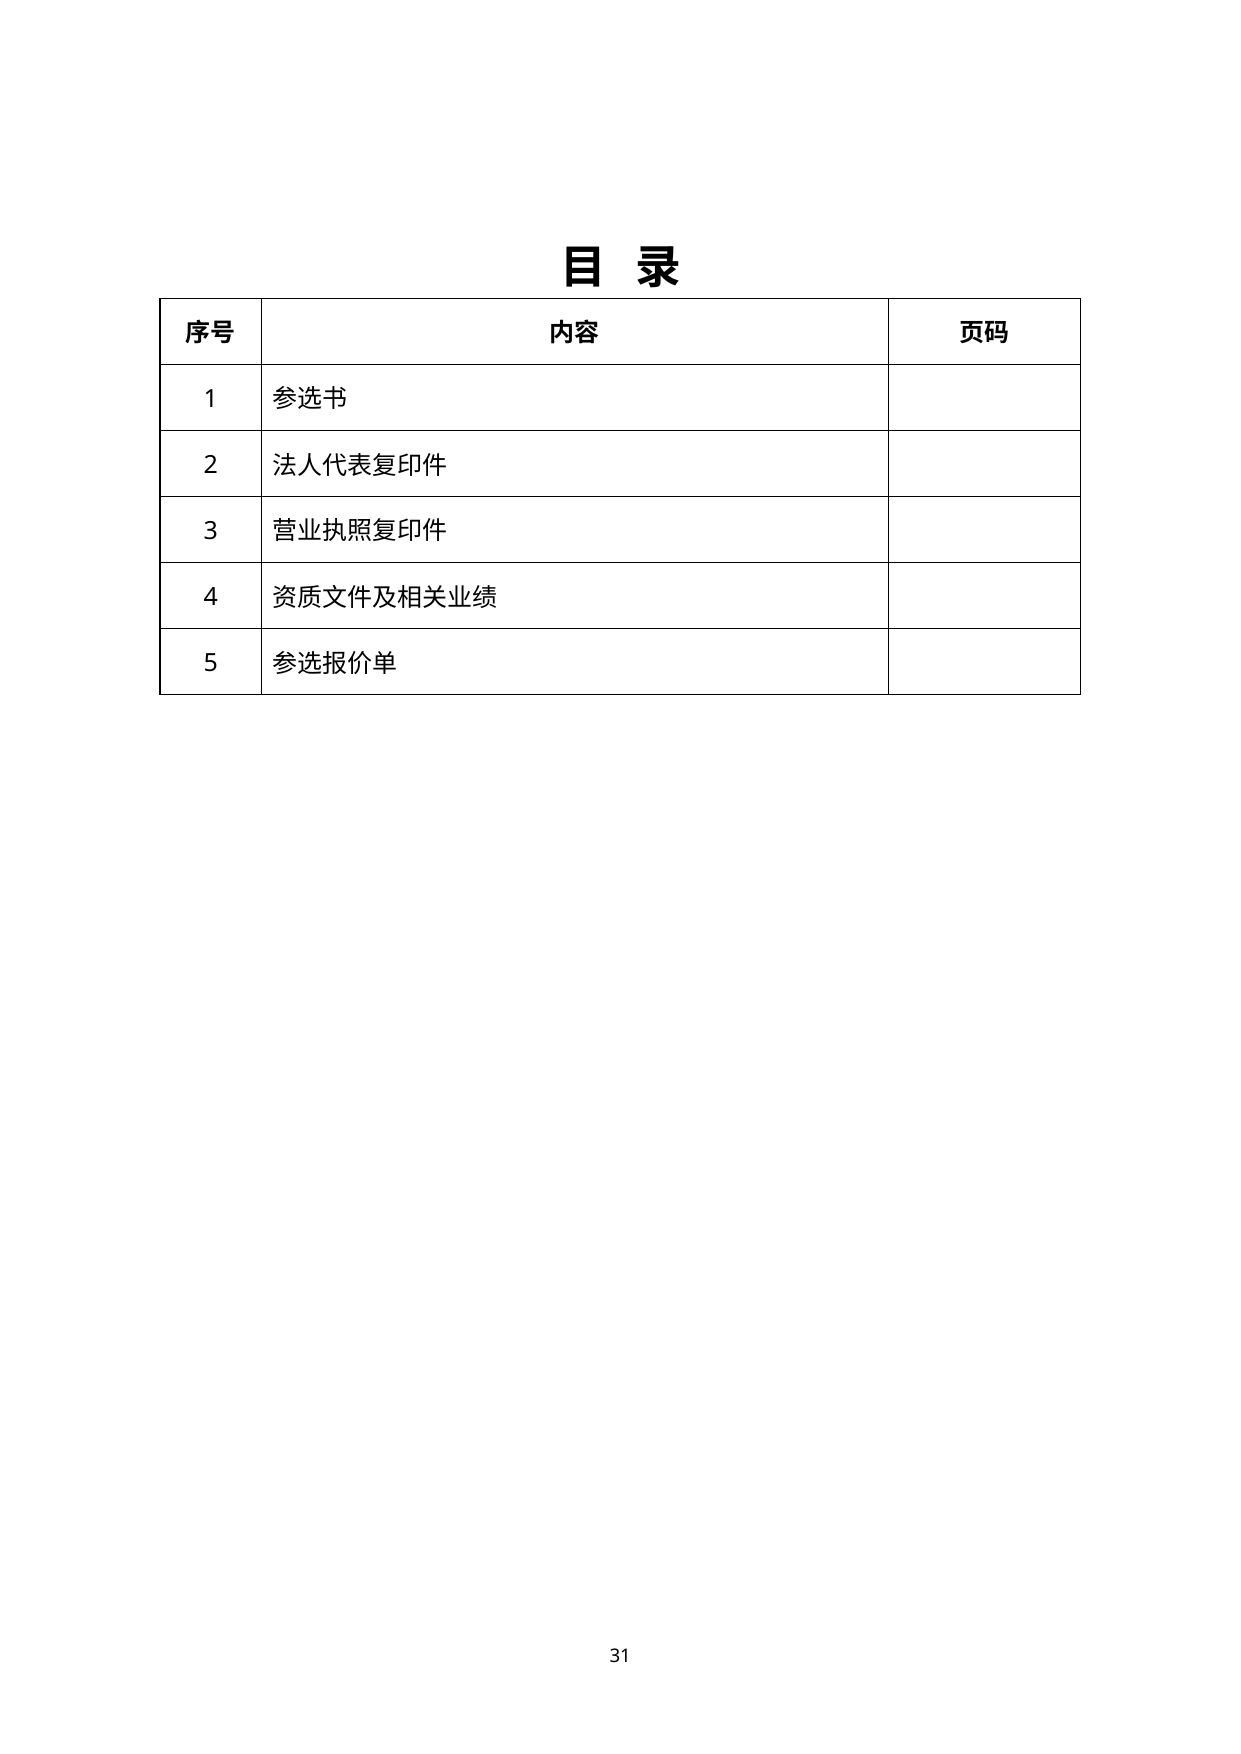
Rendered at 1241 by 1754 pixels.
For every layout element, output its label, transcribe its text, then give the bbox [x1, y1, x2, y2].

table_header 内容 [262, 299, 888, 364]
table_cell 3 [161, 497, 261, 562]
table_header 页码 [889, 299, 1080, 364]
table_cell 5 [161, 629, 261, 694]
table_cell [889, 431, 1080, 496]
table_cell [889, 497, 1080, 562]
table_cell 2 [161, 431, 261, 496]
table_cell [889, 629, 1080, 694]
table_cell 4 [161, 563, 261, 628]
table_cell [889, 563, 1080, 628]
table_header 序号 [161, 299, 261, 364]
table_cell 营业执照复印件 [262, 497, 888, 562]
table_cell 参选报价单 [262, 629, 888, 694]
text 目 录 [175, 233, 1065, 298]
table_cell 法人代表复印件 [262, 431, 888, 496]
table_cell 资质文件及相关业绩 [262, 563, 888, 628]
table_cell [889, 365, 1080, 430]
table_cell 1 [161, 365, 261, 430]
table_cell 参选书 [262, 365, 888, 430]
